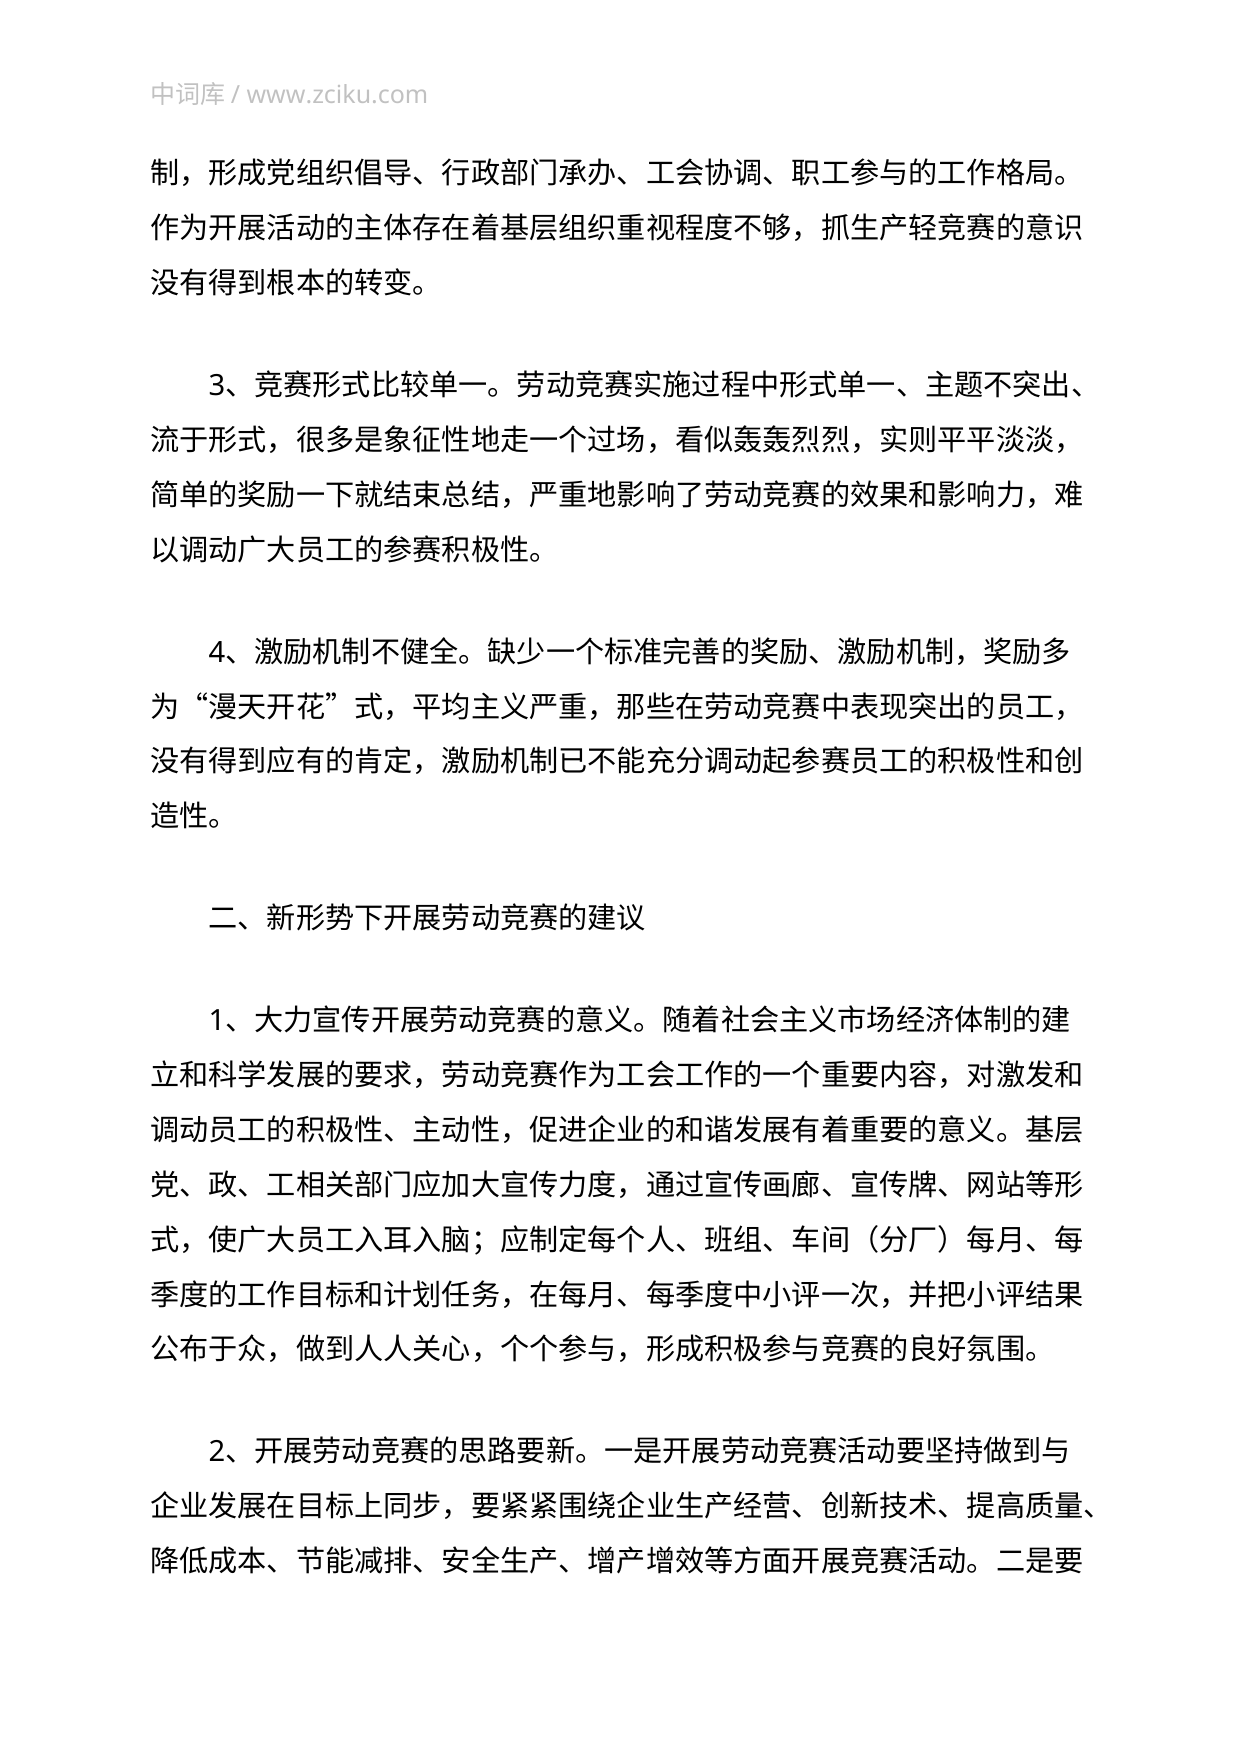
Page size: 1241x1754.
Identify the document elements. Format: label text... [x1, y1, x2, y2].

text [150, 1428, 1090, 1580]
text 3、竞赛形式比较单一。劳动竞赛实施过程中形式单一、主题不突出、流于形式，很多是象征性地走一个过场，看似轰轰烈烈，实则平平淡淡，简单的奖励一下就结束总结，严重地影响了劳动竞赛的效果和影响力，难以调动广大员工的参赛积极性。 [150, 362, 1090, 569]
text 1、大力宣传开展劳动竞赛的意义。随着社会主义市场经济体制的建立和科学发展的要求，劳动竞赛作为工会工作的一个重要内容，对激发和调动员工的积极性、主动性，促进企业的和谐发展有着重要的意义。基层党、政、工相关部门应加大宣传力度，通过宣传画廊、宣传牌、网站等形式，使广大员工入耳入脑；应制定每个人、班组、车间（分厂）每月、每季度的工作目标和计划任务，在每月、每季度中小评一次，并把小评结果公布于众，做到人人关心，个个参与，形成积极参与竞赛的良好氛围。 [150, 996, 1090, 1368]
text 二、新形势下开展劳动竞赛的建议 [150, 895, 1090, 937]
text 4、激励机制不健全。缺少一个标准完善的奖励、激励机制，奖励多为“漫天开花”式，平均主义严重，那些在劳动竞赛中表现突出的员工，没有得到应有的肯定，激励机制已不能充分调动起参赛员工的积极性和创造性。 [150, 628, 1090, 835]
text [150, 150, 1090, 302]
